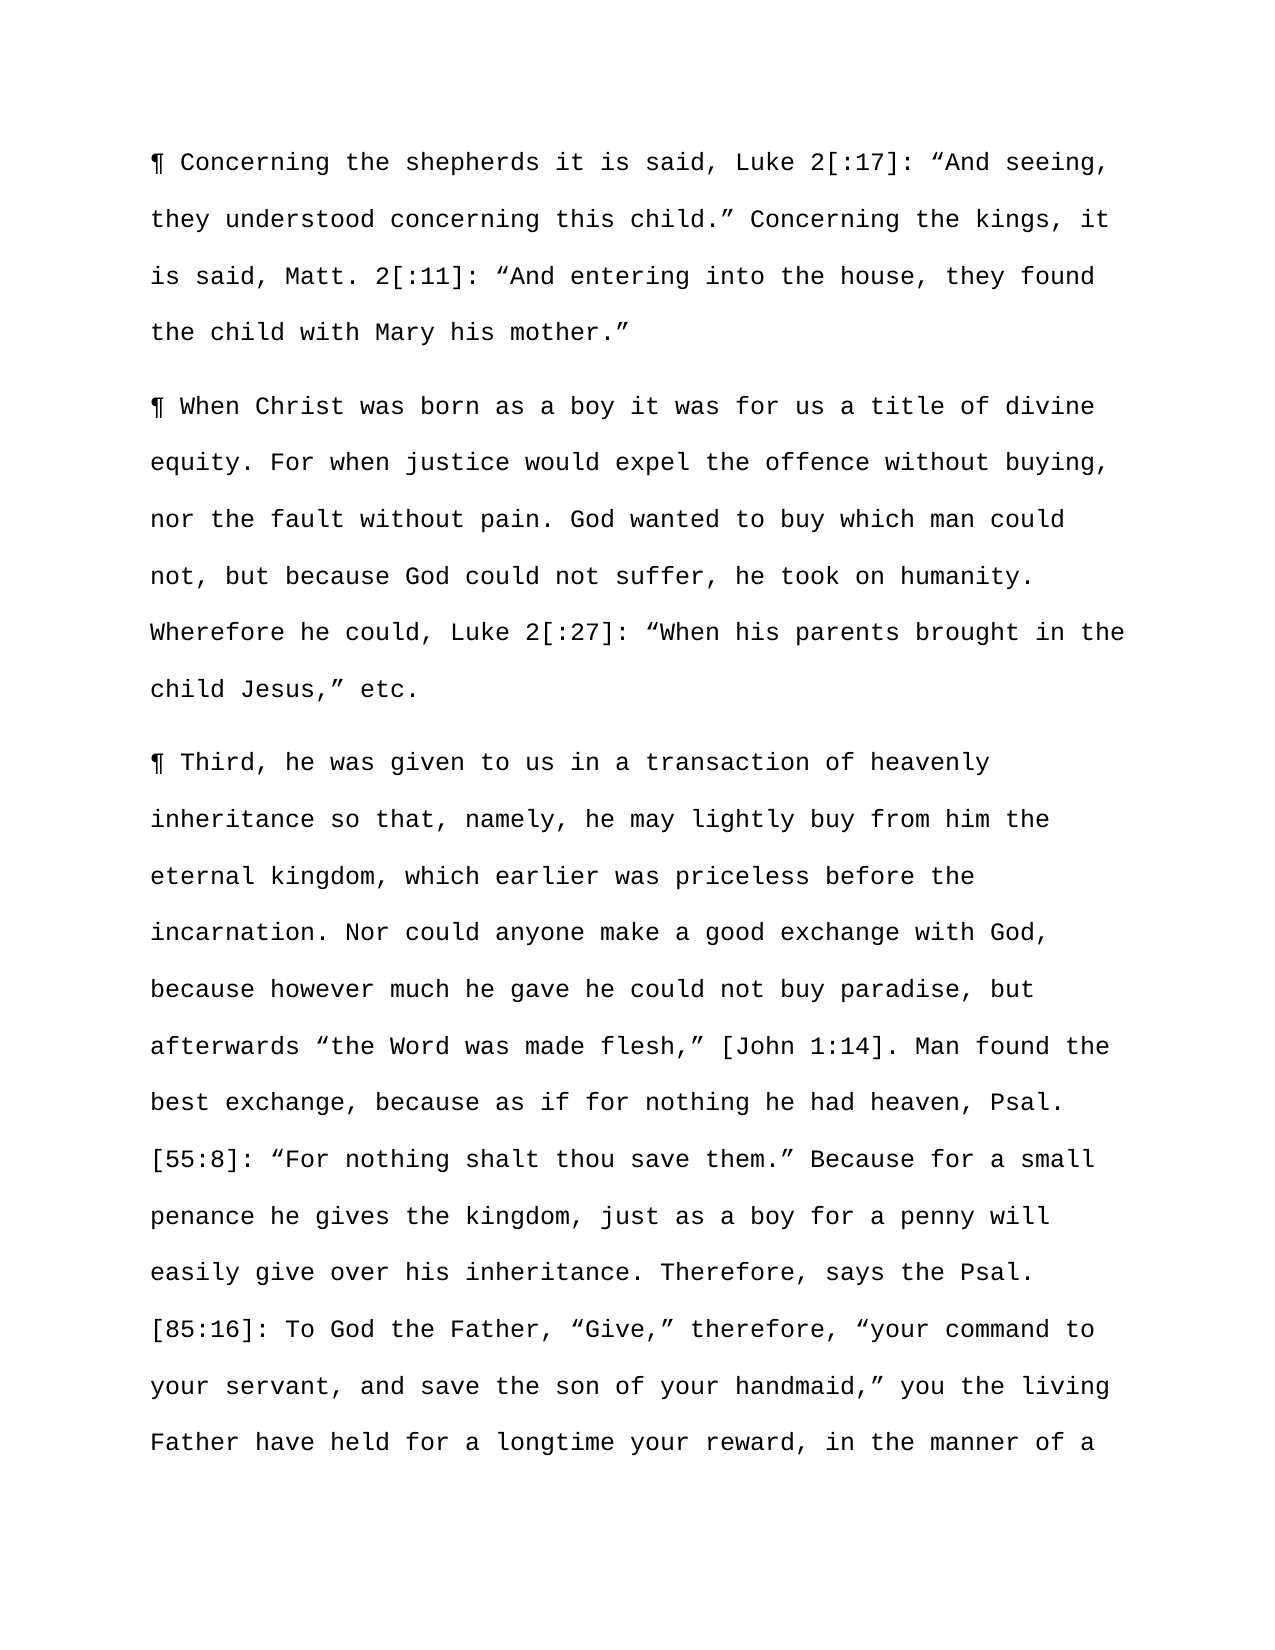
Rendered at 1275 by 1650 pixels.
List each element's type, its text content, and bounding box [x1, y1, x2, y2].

text ¶ Concerning the shepherds it is said, Luke 2[:17]: “And seeing, they understood concerning this child.” Concerning the kings, it is said, Matt. 2[:11]: “And entering into the house, they found the child with Mary his mother.” [150, 150, 1125, 348]
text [150, 750, 1125, 1458]
text ¶ When Christ was born as a boy it was for us a title of divine equity. For when justice would expel the offence without buying, nor the fault without pain. God wanted to buy which man could not, but because God could not suffer, he took on humanity. Wherefore he could, Luke 2[:27]: “When his parents brought in the child Jesus,” etc. [150, 393, 1125, 705]
